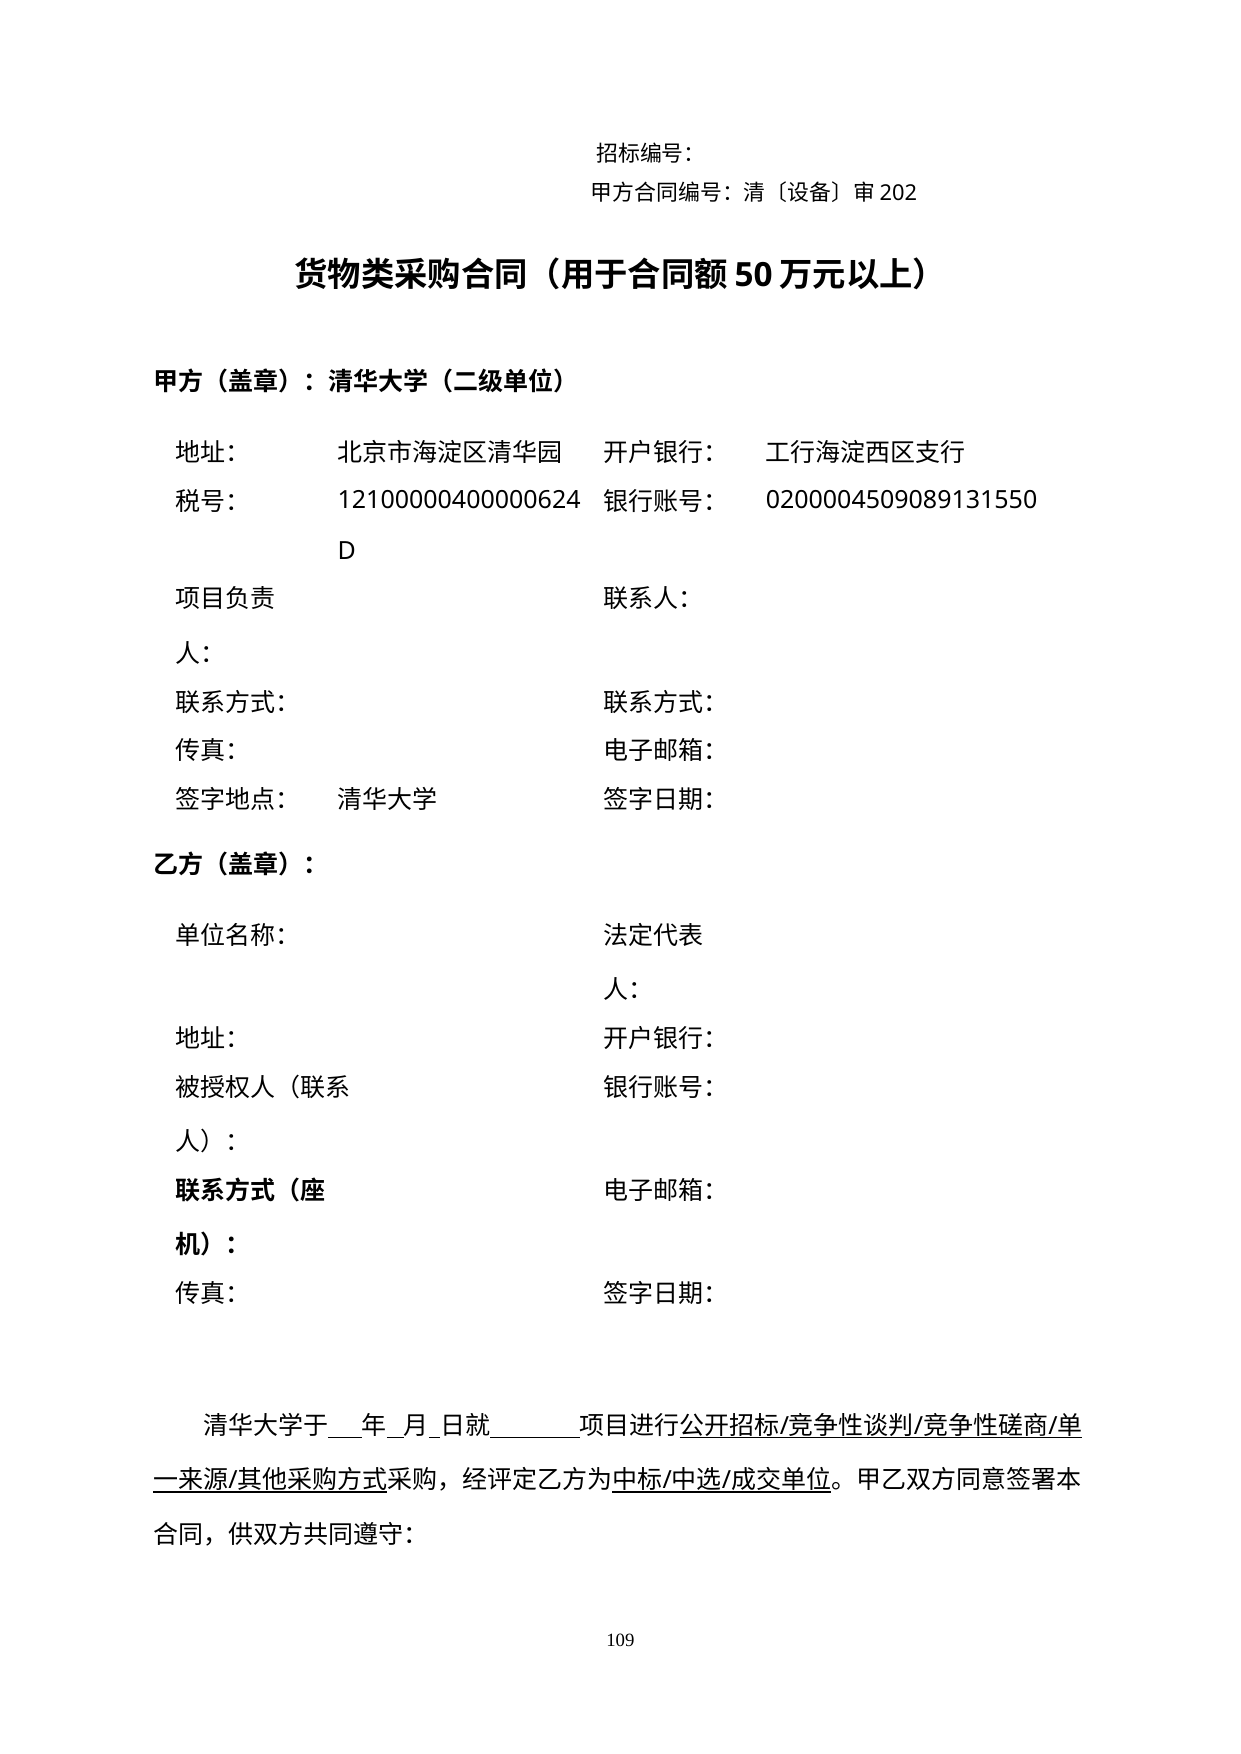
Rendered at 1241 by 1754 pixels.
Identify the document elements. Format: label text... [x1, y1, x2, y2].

text 甲方合同编号：清〔设备〕审202 [153, 175, 1087, 207]
text 招标编号： [153, 136, 1087, 167]
text 乙方（盖章）： [153, 844, 1087, 881]
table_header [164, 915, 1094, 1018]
text 清华大学于 年 月 日就 项目进行公开招标/竞争性谈判/竞争性磋商/单一来源/其他采购方式采购，经评定乙方为中标/中选/成交单位。甲乙双方同意签署本合同，供双方共同遵守： [153, 1406, 1087, 1551]
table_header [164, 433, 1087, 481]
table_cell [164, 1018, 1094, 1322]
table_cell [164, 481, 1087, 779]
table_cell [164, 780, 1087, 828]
text 货物类采购合同（用于合同额50万元以上） [153, 248, 1087, 296]
text 甲方（盖章）：清华大学（二级单位） [153, 362, 1087, 398]
